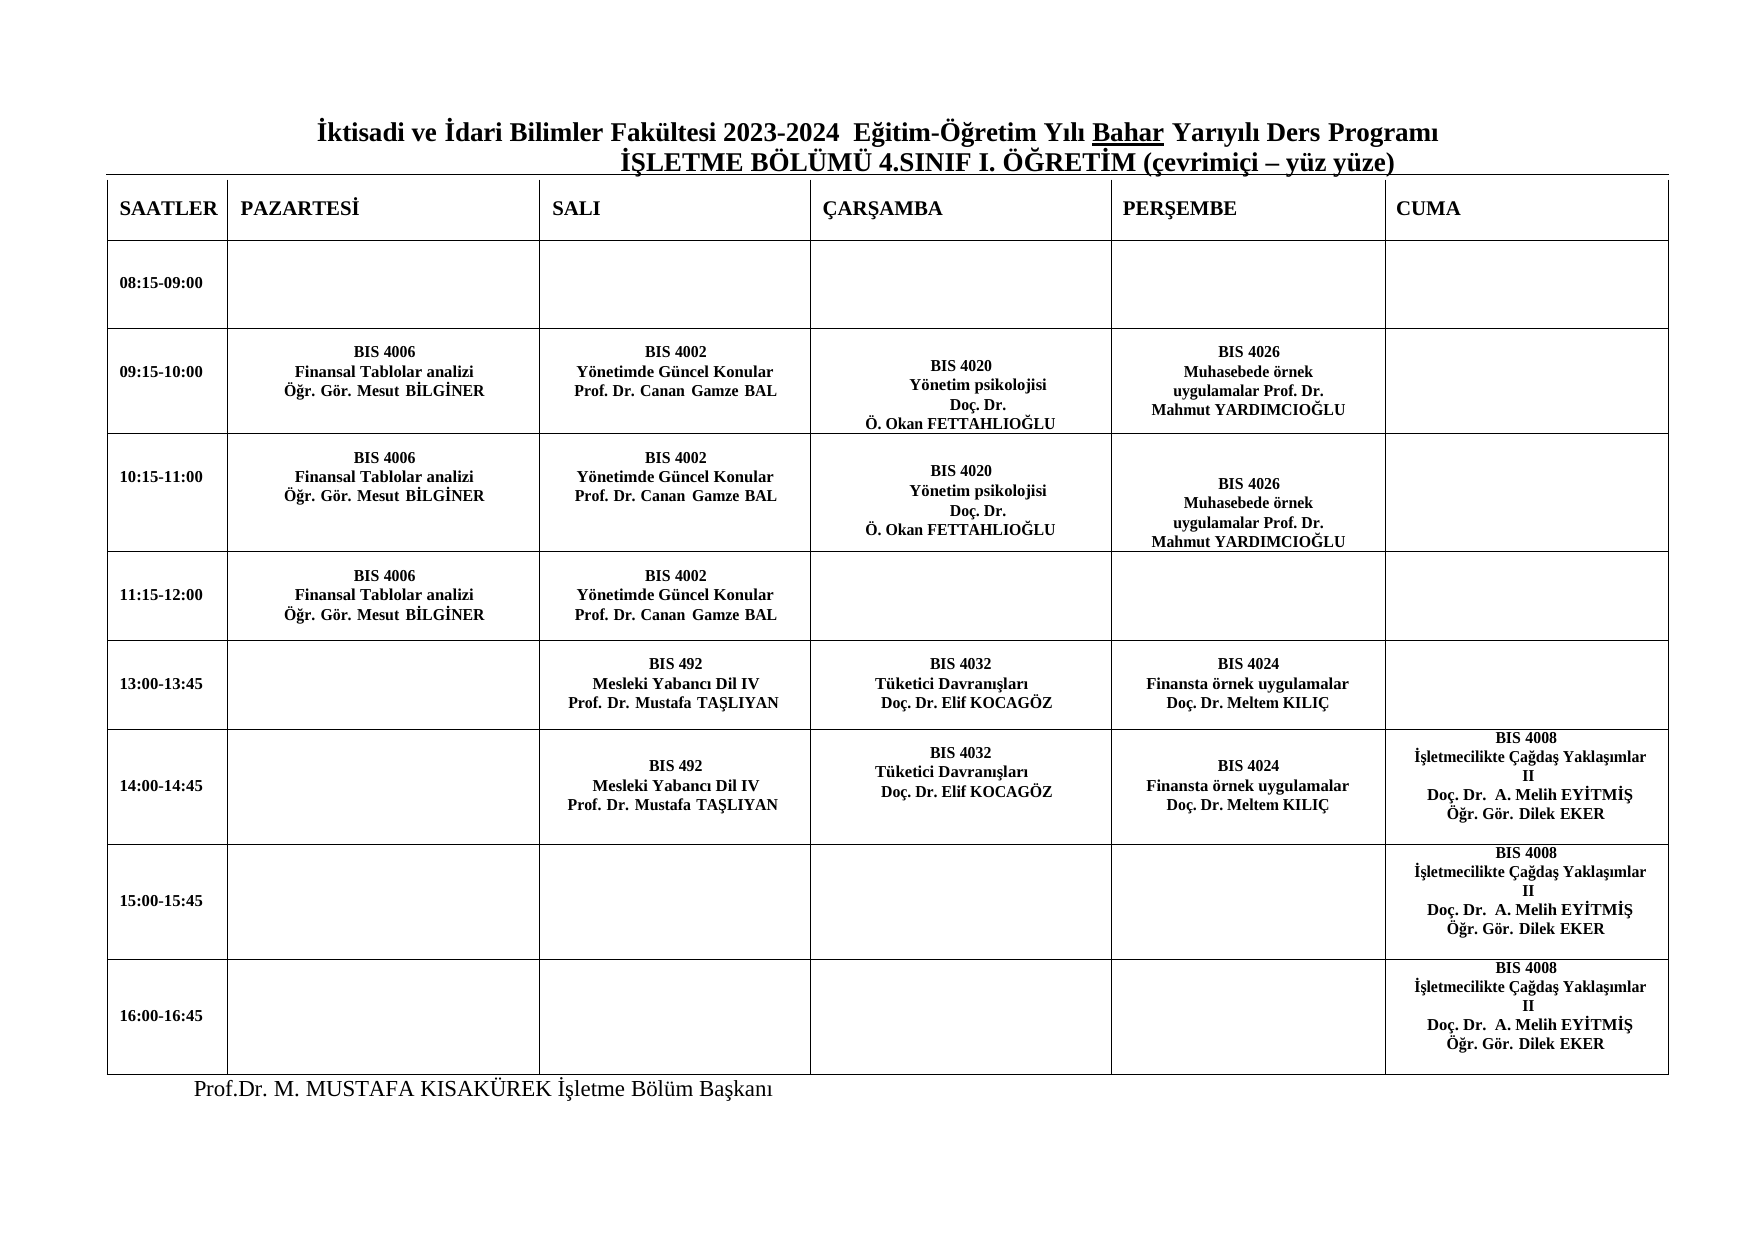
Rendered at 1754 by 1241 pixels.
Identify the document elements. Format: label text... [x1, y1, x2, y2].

table_cell BIS 4008 İşletmecilikte Çağdaş Yaklaşımlar II Doç. Dr. A. Melih EYİTMİŞ Öğr. Gör. Dilek EKER [1386, 730, 1668, 843]
table_cell [811, 552, 1111, 640]
table_cell [1386, 241, 1668, 328]
table_cell 10:15-11:00 [108, 434, 227, 551]
table_cell [1386, 552, 1668, 640]
table_cell [228, 641, 539, 728]
table_cell BIS 4032 Tüketici Davranışları Doç. Dr. Elif KOCAGÖZ [811, 641, 1111, 728]
table_cell [540, 960, 810, 1074]
table_cell [1112, 845, 1385, 958]
table_header PERŞEMBE [1112, 180, 1385, 239]
table_cell BIS 4026 Muhasebede örnek uygulamalar Prof. Dr. Mahmut YARDIMCIOĞLU [1112, 434, 1385, 551]
table_cell [811, 845, 1111, 958]
table_header PAZARTESİ [228, 180, 539, 239]
table_header CUMA [1386, 180, 1668, 239]
table_cell 08:15-09:00 [108, 241, 227, 328]
table_cell [228, 730, 539, 843]
table_cell BIS 492 Mesleki Yabancı Dil IV Prof. Dr. Mustafa TAŞLIYAN [540, 730, 810, 843]
table_cell [811, 241, 1111, 328]
table_cell [228, 845, 539, 958]
text İktisadi ve İdari Bilimler Fakültesi 2023-2024 Eğitim-Öğretim Yılı Bahar Yarıyılı Ders Programı [317, 117, 1716, 148]
table_cell [1112, 241, 1385, 328]
table_cell 09:15-10:00 [108, 329, 227, 433]
table_cell BIS 4020 Yönetim psikolojisi Doç. Dr. Ö. Okan FETTAHLIOĞLU [811, 434, 1111, 551]
table_cell BIS 4024 Finansta örnek uygulamalar Doç. Dr. Meltem KILIÇ [1112, 641, 1385, 728]
table_cell [540, 241, 810, 328]
table_cell [1386, 641, 1668, 728]
table_cell BIS 4006 Finansal Tablolar analizi Öğr. Gör. Mesut BİLGİNER [228, 552, 539, 640]
table_header ÇARŞAMBA [811, 180, 1111, 239]
table_cell 16:00-16:45 [108, 960, 227, 1074]
table_cell [228, 241, 539, 328]
table_cell [1112, 552, 1385, 640]
table_cell BIS 4032 Tüketici Davranışları Doç. Dr. Elif KOCAGÖZ [811, 730, 1111, 843]
table_header SAATLER [108, 180, 227, 239]
table_cell [1112, 960, 1385, 1074]
table_cell BIS 4026 Muhasebede örnek uygulamalar Prof. Dr. Mahmut YARDIMCIOĞLU [1112, 329, 1385, 433]
table_cell [811, 960, 1111, 1074]
text Prof.Dr. M. MUSTAFA KISAKÜREK İşletme Bölüm Başkanı [193, 1075, 1716, 1101]
table_cell [540, 845, 810, 958]
table_cell [228, 960, 539, 1074]
table_cell BIS 492 Mesleki Yabancı Dil IV Prof. Dr. Mustafa TAŞLIYAN [540, 641, 810, 728]
table_cell [1386, 329, 1668, 433]
table_cell 15:00-15:45 [108, 845, 227, 958]
text İŞLETME BÖLÜMÜ 4.SINIF I. ÖĞRETİM (çevrimiçi – yüz yüze) [106, 148, 1716, 178]
table_cell BIS 4002 Yönetimde Güncel Konular Prof. Dr. Canan Gamze BAL [540, 434, 810, 551]
table_cell BIS 4006 Finansal Tablolar analizi Öğr. Gör. Mesut BİLGİNER [228, 434, 539, 551]
table_header SALI [540, 180, 810, 239]
table_cell 14:00-14:45 [108, 730, 227, 843]
table_cell BIS 4020 Yönetim psikolojisi Doç. Dr. Ö. Okan FETTAHLIOĞLU [811, 329, 1111, 433]
table_cell 13:00-13:45 [108, 641, 227, 728]
table_cell BIS 4024 Finansta örnek uygulamalar Doç. Dr. Meltem KILIÇ [1112, 730, 1385, 843]
table_cell [1386, 434, 1668, 551]
table_cell BIS 4002 Yönetimde Güncel Konular Prof. Dr. Canan Gamze BAL [540, 329, 810, 433]
table_cell BIS 4008 İşletmecilikte Çağdaş Yaklaşımlar II Doç. Dr. A. Melih EYİTMİŞ Öğr. Gör. Dilek EKER [1386, 845, 1668, 958]
table_cell BIS 4006 Finansal Tablolar analizi Öğr. Gör. Mesut BİLGİNER [228, 329, 539, 433]
table_cell 11:15-12:00 [108, 552, 227, 640]
table_cell BIS 4008 İşletmecilikte Çağdaş Yaklaşımlar II Doç. Dr. A. Melih EYİTMİŞ Öğr. Gör. Dilek EKER [1386, 960, 1668, 1074]
table_cell BIS 4002 Yönetimde Güncel Konular Prof. Dr. Canan Gamze BAL [540, 552, 810, 640]
